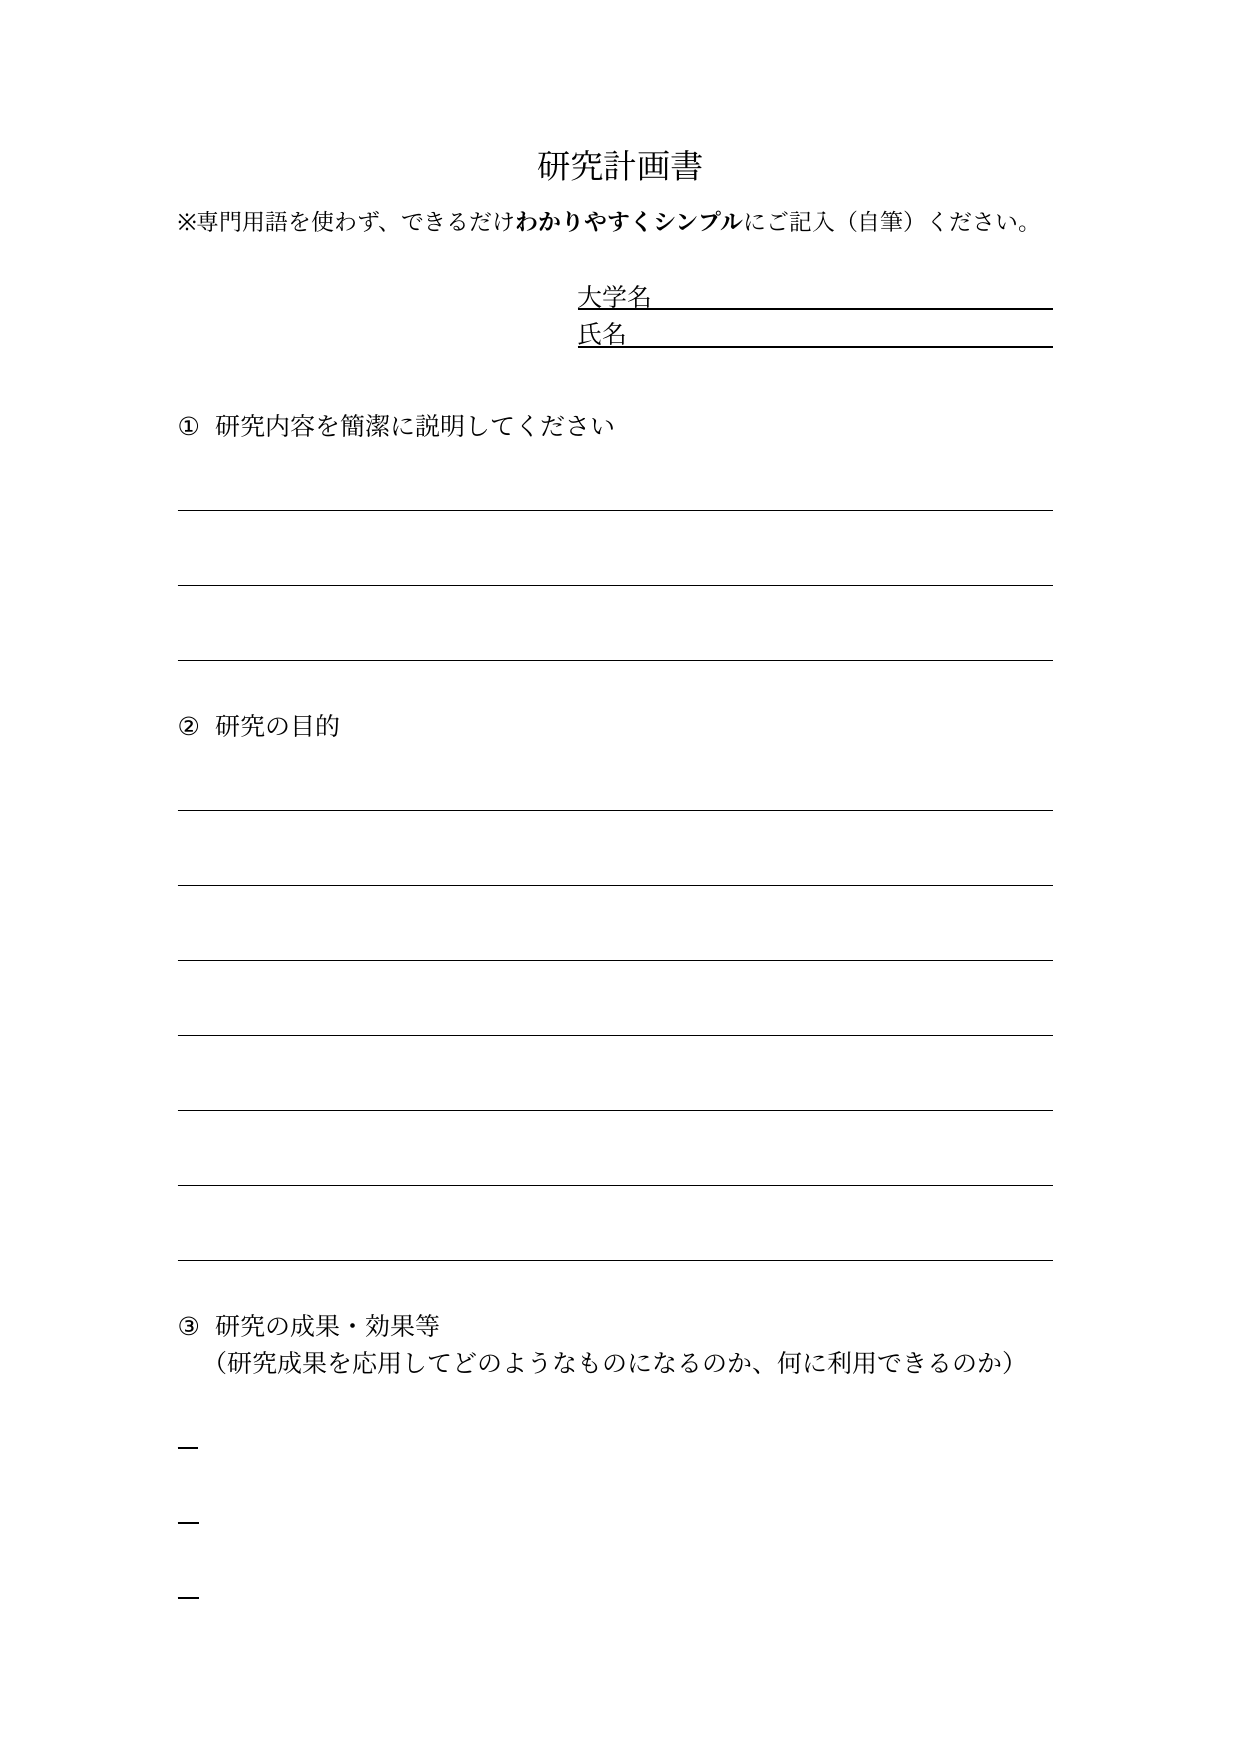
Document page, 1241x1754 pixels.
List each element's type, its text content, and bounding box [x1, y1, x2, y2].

text 大学名 [177, 277, 1063, 314]
list 研究の成果・効果等 [177, 1306, 1063, 1343]
text ※専門用語を使わず、できるだけわかりやすくシンプルにご記入（自筆）ください。 [177, 202, 1063, 239]
text （研究成果を応用してどのようなものになるのか、何に利用できるのか） [177, 1343, 1063, 1381]
text 氏名 [177, 314, 1063, 352]
list 研究の目的 [177, 706, 1063, 743]
list 研究内容を簡潔に説明してください [177, 406, 1063, 443]
text 研究計画書 [177, 127, 1063, 202]
